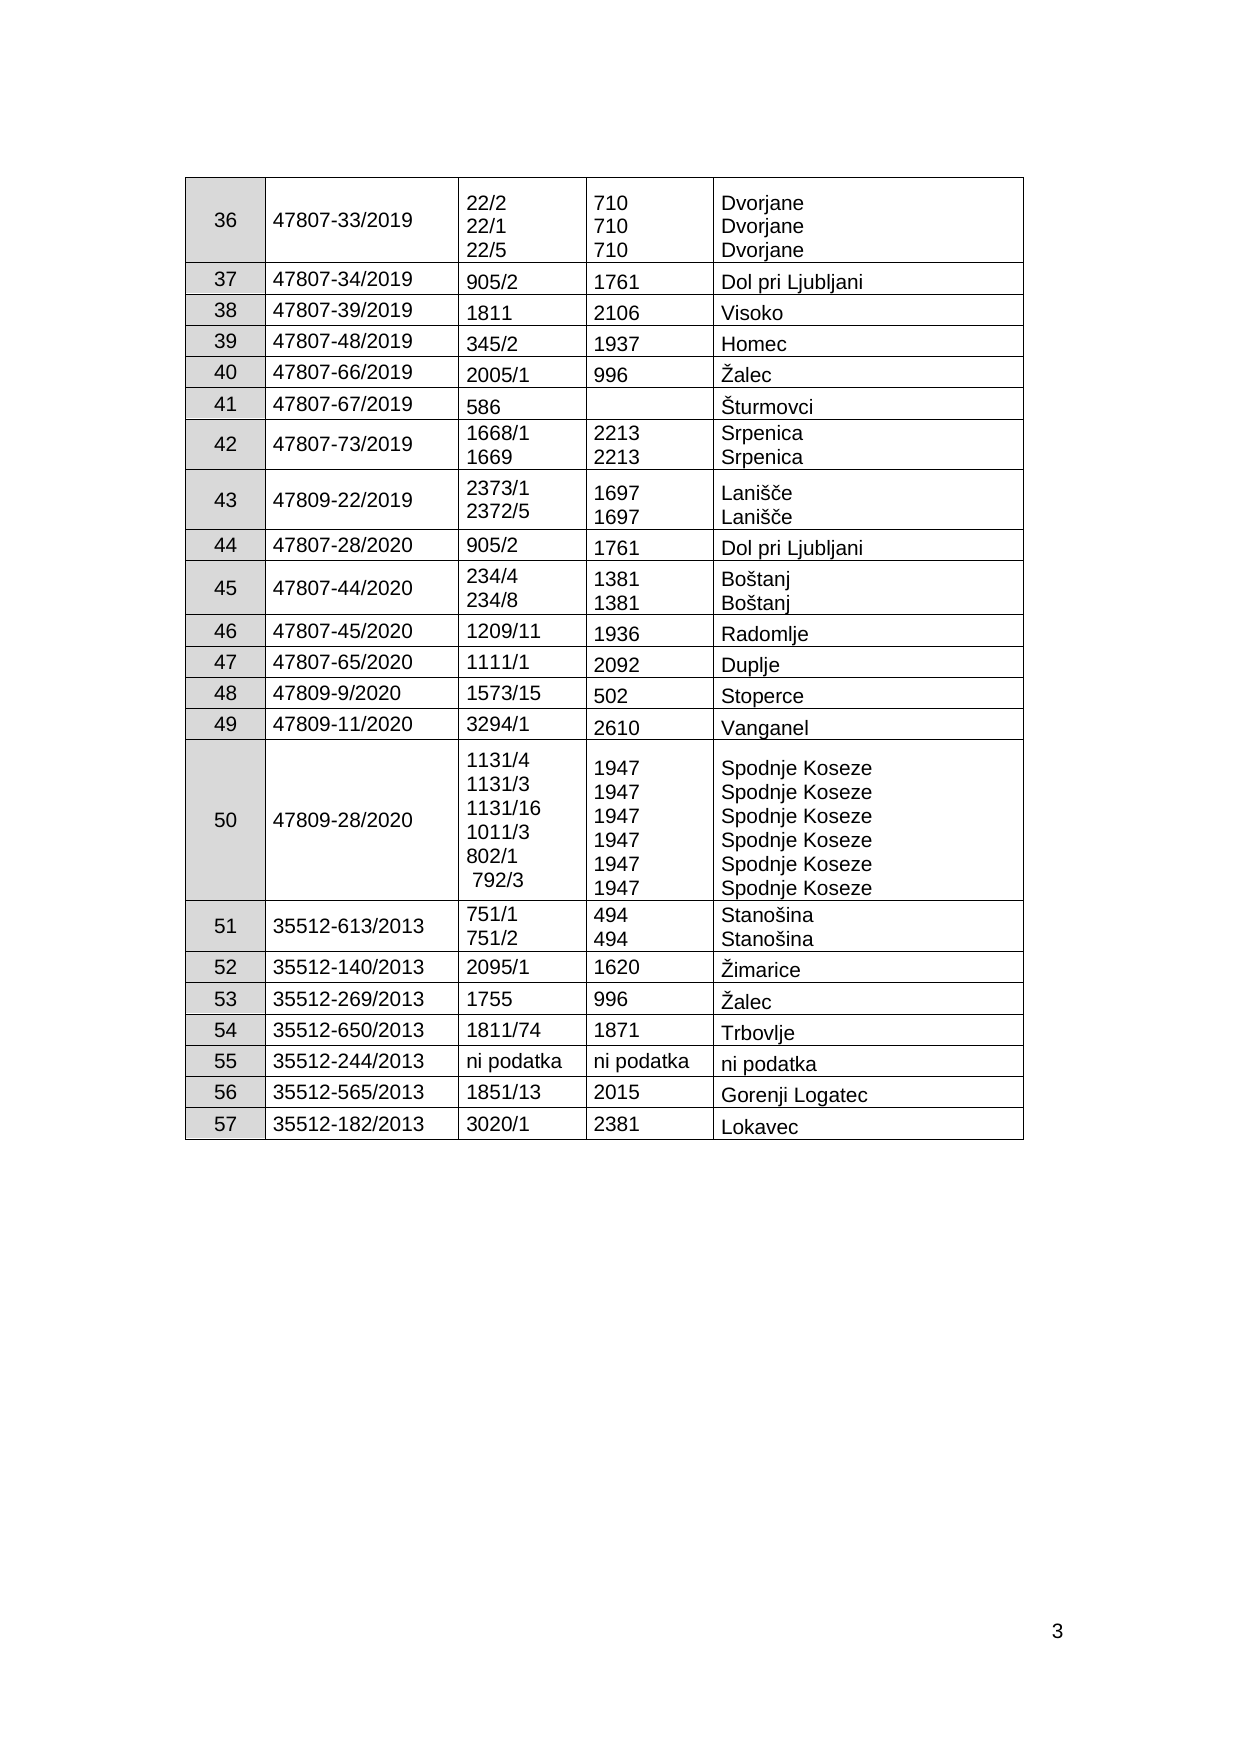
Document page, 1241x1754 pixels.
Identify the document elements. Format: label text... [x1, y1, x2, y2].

table_cell Stanošina Stanošina [714, 901, 1023, 951]
table_cell 2213 2213 [587, 420, 713, 469]
table_cell 905/2 [459, 530, 586, 560]
table_cell 38 [186, 295, 265, 325]
table_cell 1131/4 1131/3 1131/16 1011/3 802/1 792/3 [459, 740, 586, 900]
table_cell 1668/1 1669 [459, 420, 586, 469]
table_cell 47807-65/2020 [266, 647, 458, 677]
table_cell 53 [186, 983, 265, 1013]
table_cell 51 [186, 901, 265, 951]
table_cell Šturmovci [714, 388, 1023, 418]
table_cell 47809-11/2020 [266, 709, 458, 739]
table_cell 1573/15 [459, 678, 586, 708]
table_cell 50 [186, 740, 265, 900]
table_cell 47807-45/2020 [266, 615, 458, 646]
table_cell Lokavec [714, 1108, 1023, 1138]
table_cell 1111/1 [459, 647, 586, 677]
table_cell 42 [186, 420, 265, 469]
table_cell 2092 [587, 647, 713, 677]
table_cell 502 [587, 678, 713, 708]
table_cell 57 [186, 1108, 265, 1138]
table_cell 48 [186, 678, 265, 708]
table_cell Vanganel [714, 709, 1023, 739]
table_cell 47807-48/2019 [266, 326, 458, 356]
table_cell 1937 [587, 326, 713, 356]
table_cell 36 [186, 178, 265, 262]
table_cell ni podatka [587, 1046, 713, 1076]
table_cell 47807-66/2019 [266, 357, 458, 387]
table_cell Radomlje [714, 615, 1023, 646]
table_cell 2095/1 [459, 952, 586, 982]
table_cell 345/2 [459, 326, 586, 356]
table_cell 35512-140/2013 [266, 952, 458, 982]
table_cell 2610 [587, 709, 713, 739]
table_cell 1381 1381 [587, 561, 713, 614]
table_cell 710 710 710 [587, 178, 713, 262]
table_cell 41 [186, 388, 265, 418]
table_cell 996 [587, 357, 713, 387]
table_cell 751/1 751/2 [459, 901, 586, 951]
table_cell Visoko [714, 295, 1023, 325]
table_cell Homec [714, 326, 1023, 356]
table_cell 1936 [587, 615, 713, 646]
table_cell Dvorjane Dvorjane Dvorjane [714, 178, 1023, 262]
table_cell Srpenica Srpenica [714, 420, 1023, 469]
table_cell Žalec [714, 983, 1023, 1013]
table_cell Gorenji Logatec [714, 1077, 1023, 1107]
table_cell 35512-269/2013 [266, 983, 458, 1013]
table_cell 1851/13 [459, 1077, 586, 1107]
table_cell 1209/11 [459, 615, 586, 646]
table_cell 35512-613/2013 [266, 901, 458, 951]
table_cell 49 [186, 709, 265, 739]
table_cell Duplje [714, 647, 1023, 677]
table_cell Boštanj Boštanj [714, 561, 1023, 614]
table_cell 1947 1947 1947 1947 1947 1947 [587, 740, 713, 900]
table_cell 43 [186, 470, 265, 529]
table_cell 47807-28/2020 [266, 530, 458, 560]
table_cell 22/2 22/1 22/5 [459, 178, 586, 262]
table_cell 47807-39/2019 [266, 295, 458, 325]
table_cell 905/2 [459, 263, 586, 293]
table_cell 1755 [459, 983, 586, 1013]
table_cell 494 494 [587, 901, 713, 951]
table_cell 47807-33/2019 [266, 178, 458, 262]
table_cell 52 [186, 952, 265, 982]
table_cell 996 [587, 983, 713, 1013]
table_cell 1761 [587, 263, 713, 293]
table_cell 35512-565/2013 [266, 1077, 458, 1107]
table_cell 39 [186, 326, 265, 356]
table_cell 35512-182/2013 [266, 1108, 458, 1138]
table_cell Dol pri Ljubljani [714, 263, 1023, 293]
table_cell Lanišče Lanišče [714, 470, 1023, 529]
table_cell [587, 388, 713, 418]
table_cell 35512-650/2013 [266, 1015, 458, 1045]
table_cell 1761 [587, 530, 713, 560]
table_cell 44 [186, 530, 265, 560]
table_cell 2373/1 2372/5 [459, 470, 586, 529]
table_cell Dol pri Ljubljani [714, 530, 1023, 560]
table_cell 1811 [459, 295, 586, 325]
table_cell 47807-67/2019 [266, 388, 458, 418]
table_cell 586 [459, 388, 586, 418]
table_cell 47807-73/2019 [266, 420, 458, 469]
table_cell 47 [186, 647, 265, 677]
table_cell 47809-9/2020 [266, 678, 458, 708]
table_cell 2015 [587, 1077, 713, 1107]
table_cell 55 [186, 1046, 265, 1076]
table_cell Spodnje Koseze Spodnje Koseze Spodnje Koseze Spodnje Koseze Spodnje Koseze Spodnje Koseze [714, 740, 1023, 900]
table_cell 3020/1 [459, 1108, 586, 1138]
table_cell Žalec [714, 357, 1023, 387]
table_cell 56 [186, 1077, 265, 1107]
table_cell 1697 1697 [587, 470, 713, 529]
table_cell 1811/74 [459, 1015, 586, 1045]
table_cell 54 [186, 1015, 265, 1045]
table_cell 46 [186, 615, 265, 646]
table_cell 2106 [587, 295, 713, 325]
table_cell 47807-44/2020 [266, 561, 458, 614]
table_cell 47809-28/2020 [266, 740, 458, 900]
table_cell 45 [186, 561, 265, 614]
table_cell 1871 [587, 1015, 713, 1045]
table_cell 47809-22/2019 [266, 470, 458, 529]
table_cell 2005/1 [459, 357, 586, 387]
table_cell 3294/1 [459, 709, 586, 739]
table_cell 234/4 234/8 [459, 561, 586, 614]
table_cell 40 [186, 357, 265, 387]
table_cell ni podatka [714, 1046, 1023, 1076]
table_cell Trbovlje [714, 1015, 1023, 1045]
table_cell 35512-244/2013 [266, 1046, 458, 1076]
table_cell 47807-34/2019 [266, 263, 458, 293]
table_cell ni podatka [459, 1046, 586, 1076]
table_cell 37 [186, 263, 265, 293]
table_cell Žimarice [714, 952, 1023, 982]
table_cell Stoperce [714, 678, 1023, 708]
table_cell 2381 [587, 1108, 713, 1138]
table_cell 1620 [587, 952, 713, 982]
